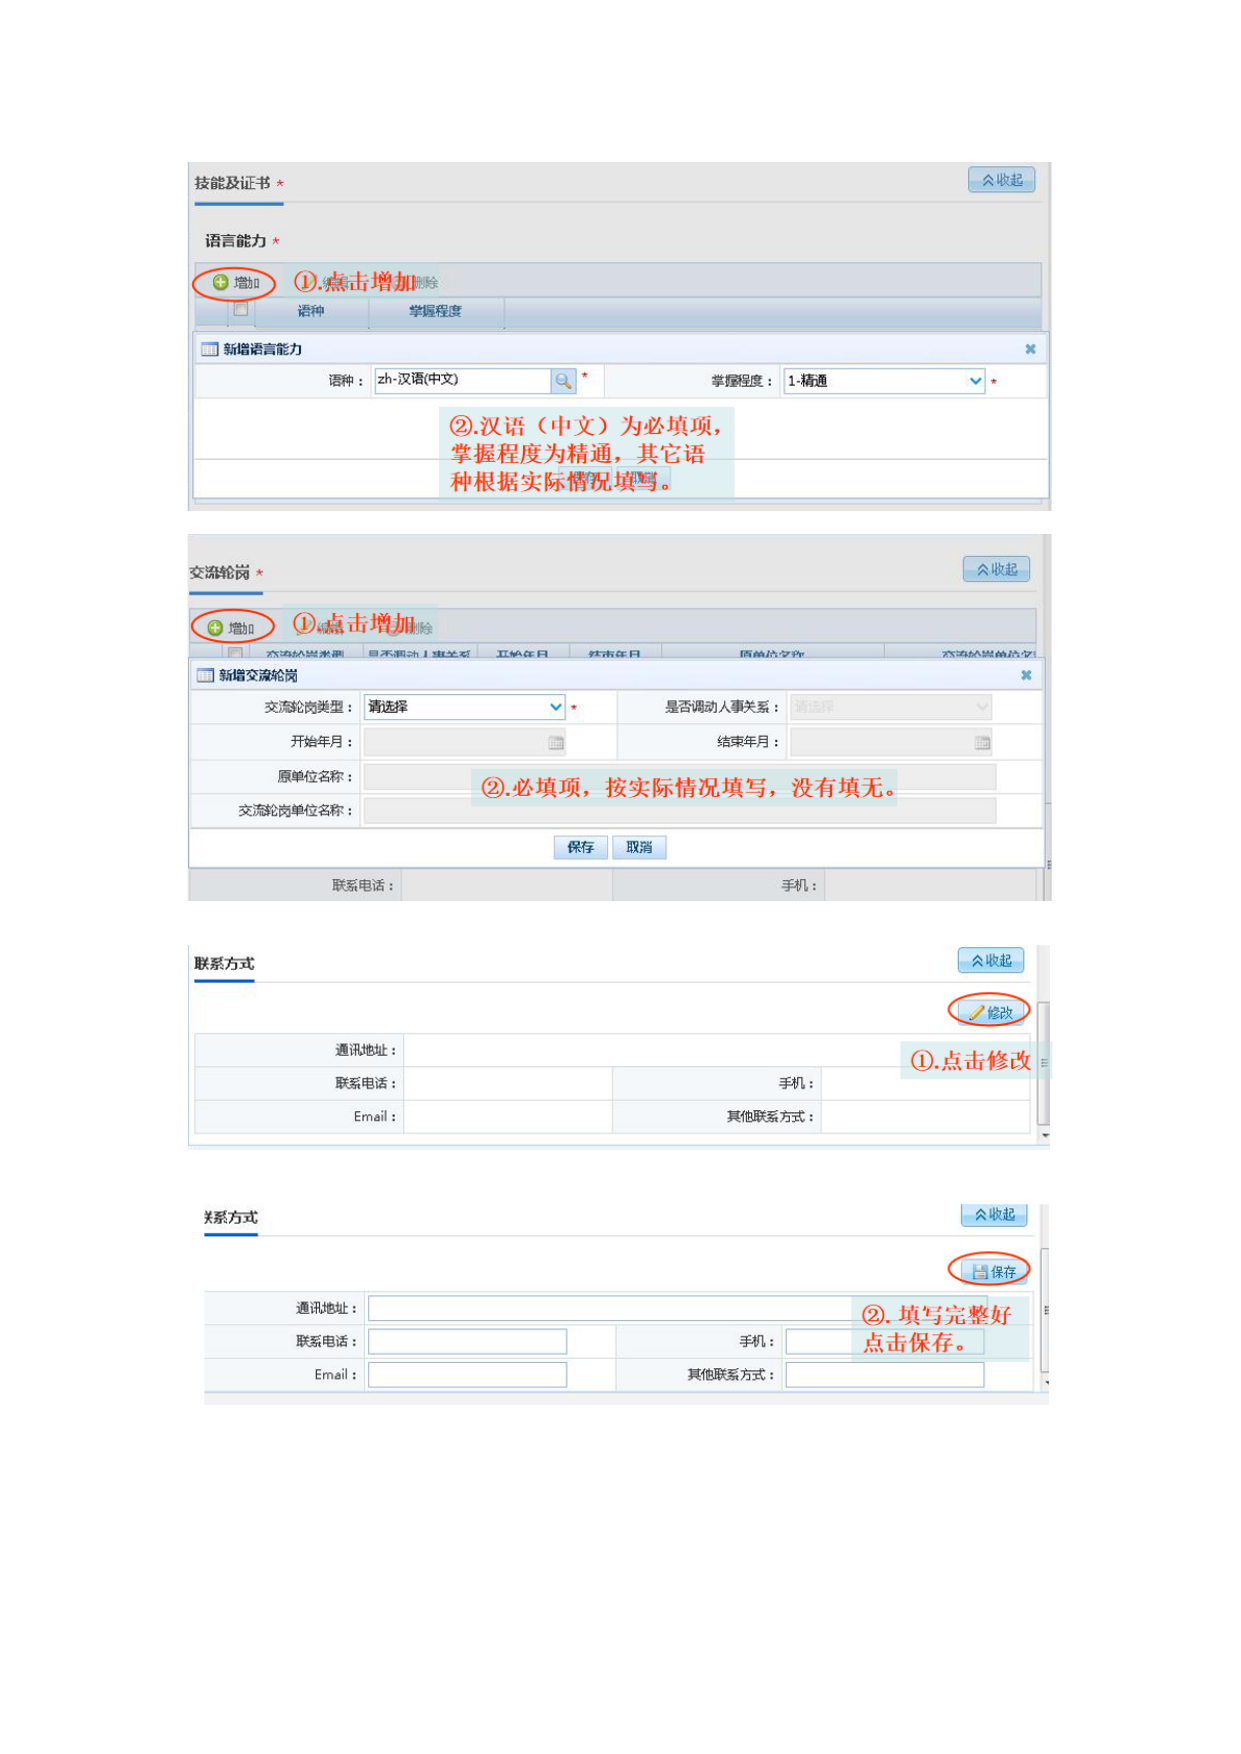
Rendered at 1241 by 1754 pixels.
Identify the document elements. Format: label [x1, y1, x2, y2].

picture [187, 162, 1052, 511]
picture [187, 534, 1052, 901]
picture [187, 939, 1053, 1405]
